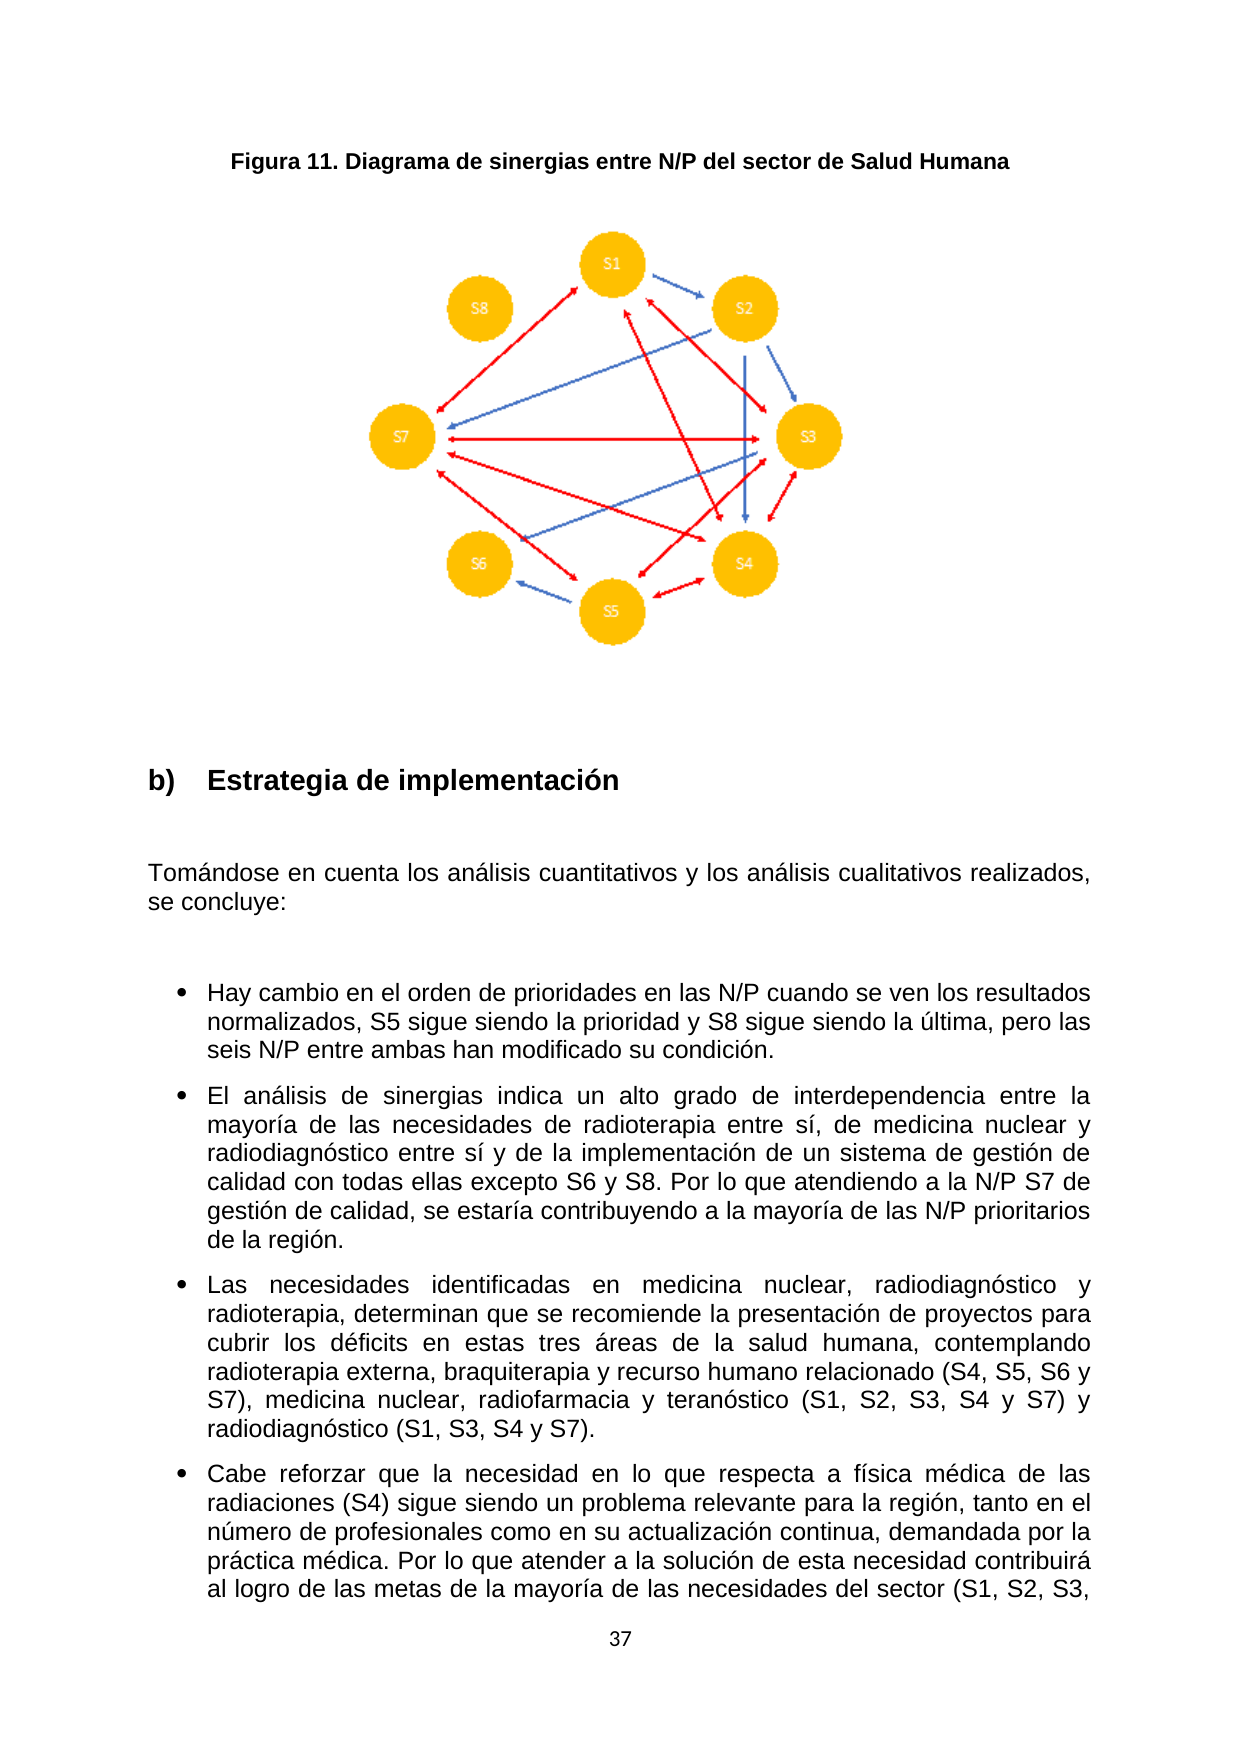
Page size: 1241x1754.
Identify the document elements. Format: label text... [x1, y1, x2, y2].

list El análisis de sinergias indica un alto grado de interdependencia entre la mayoría de las necesidades de radioterapia entre sí, de medicina nuclear y radiodiagnóstico entre sí y de la implementación de un sistema de gestión de calidad con todas ellas excepto S6 y S8. Por lo que atendiendo a la N/P S7 de gestión de calidad, se estaría contribuyendo a la mayoría de las N/P prioritarios de la región. [177, 1081, 1092, 1253]
list Las necesidades identificadas en medicina nuclear, radiodiagnóstico y radioterapia, determinan que se recomiende la presentación de proyectos para cubrir los déficits en estas tres áreas de la salud humana, contemplando radioterapia externa, braquiterapia y recurso humano relacionado (S4, S5, S6 y S7), medicina nuclear, radiofarmacia y teranóstico (S1, S2, S3, S4 y S7) y radiodiagnóstico (S1, S3, S4 y S7). [177, 1270, 1092, 1443]
list Estrategia de implementación [148, 763, 1092, 796]
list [177, 1459, 1092, 1603]
picture [188, 190, 1053, 656]
text Tomándose en cuenta los análisis cuantitativos y los análisis cualitativos realizados, se concluye: [148, 858, 1092, 916]
text Figura 11. Diagrama de sinergias entre N/P del sector de Salud Humana [148, 148, 1092, 174]
list Hay cambio en el orden de prioridades en las N/P cuando se ven los resultados normalizados, S5 sigue siendo la prioridad y S8 sigue siendo la última, pero las seis N/P entre ambas han modificado su condición. [177, 978, 1092, 1064]
